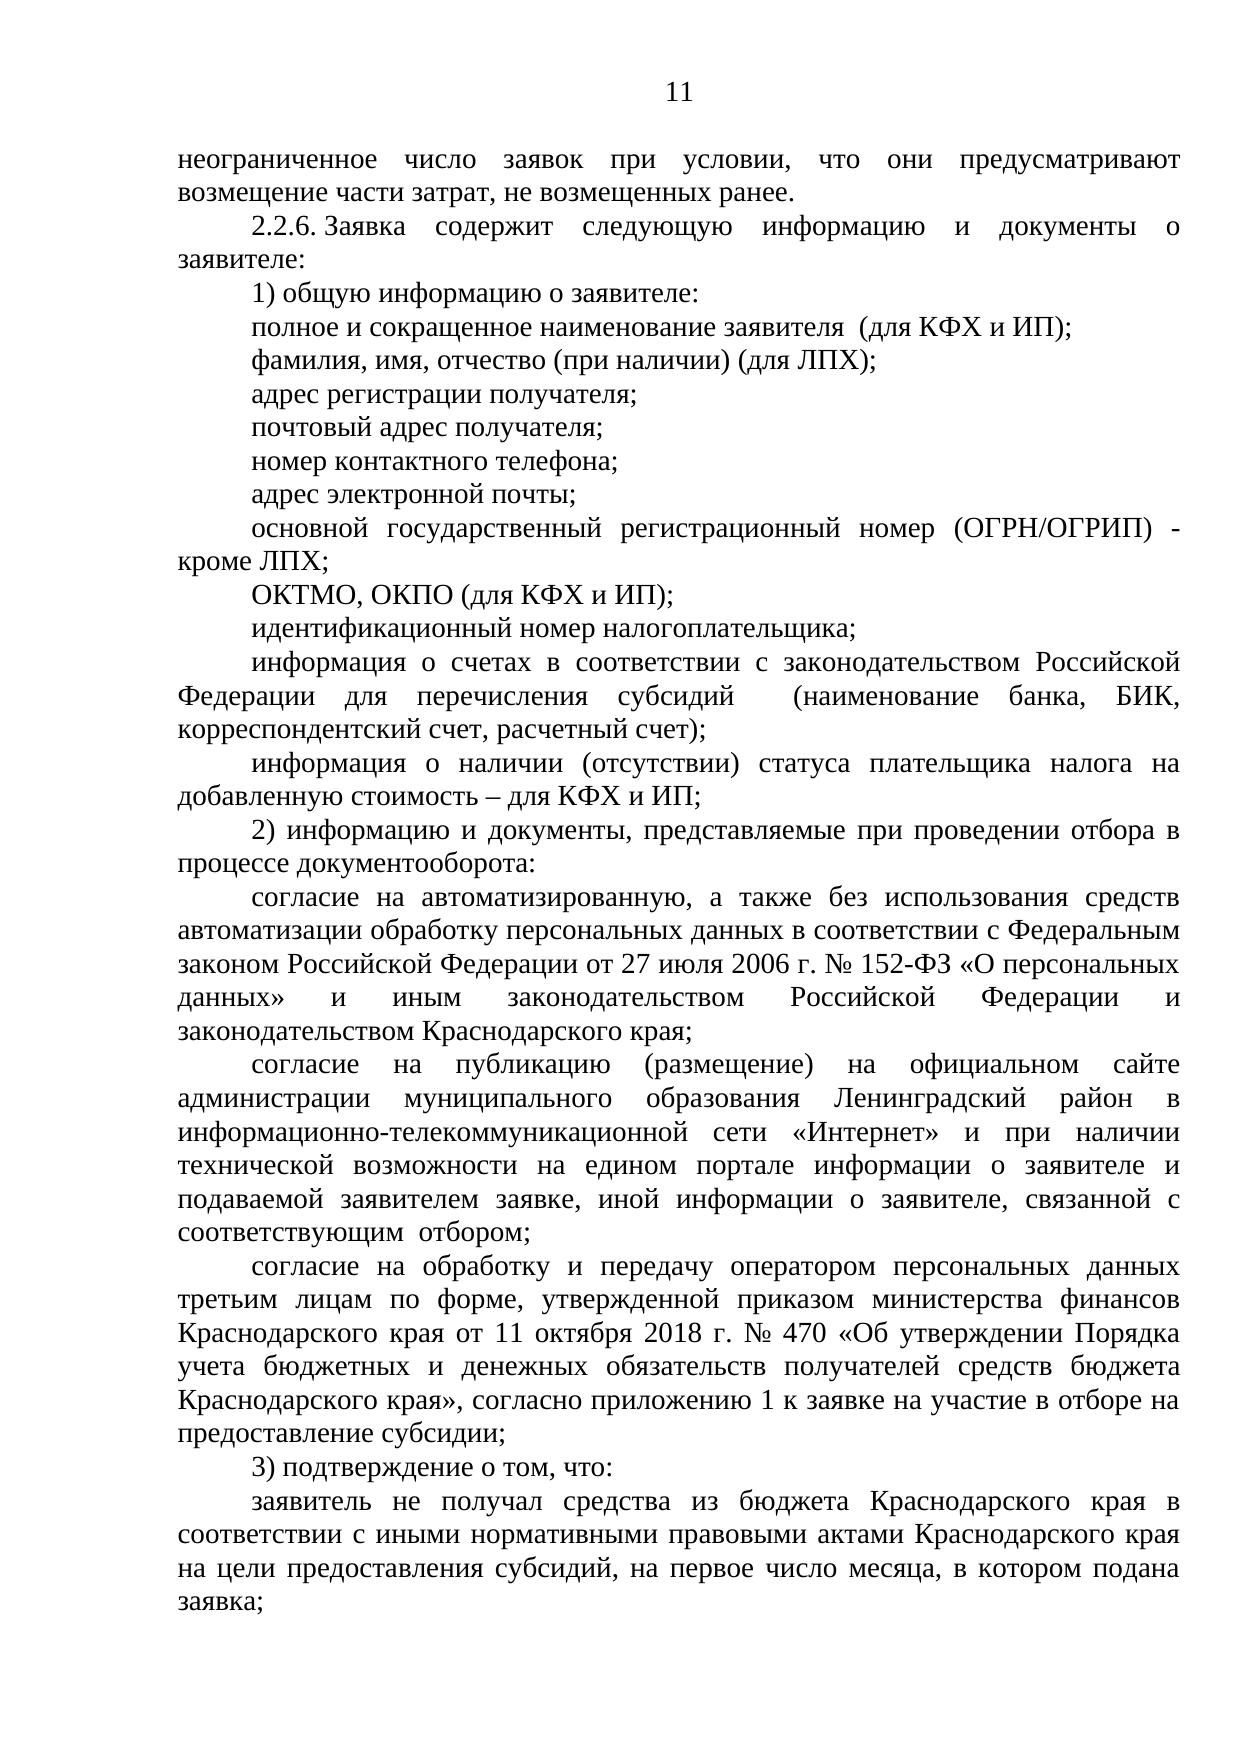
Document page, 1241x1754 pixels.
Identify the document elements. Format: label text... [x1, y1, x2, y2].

text 3) подтверждение о том, что: [177, 1449, 1181, 1483]
text согласие на обработку и передачу оператором персональных данных третьим лицам по форме, утвержденной приказом министерства финансов Краснодарского края от 11 октября 2018 г. № 470 «Об утверждении Порядка учета бюджетных и денежных обязательств получателей средств бюджета Краснодарского края», согласно приложению 1 к заявке на участие в отборе на предоставление субсидии; [177, 1248, 1181, 1449]
text 2.2.6. Заявка содержит следующую информацию и документы о заявителе: [177, 208, 1181, 275]
text полное и сокращенное наименование заявителя (для КФХ и ИП); [177, 309, 1181, 342]
text 1) общую информацию о заявителе: [177, 275, 1181, 309]
text информация о счетах в соответствии с законодательством Российской Федерации для перечисления субсидий (наименование банка, БИК, корреспондентский счет, расчетный счет); [177, 644, 1181, 745]
text идентификационный номер налогоплательщика; [177, 611, 1181, 644]
text согласие на автоматизированную, а также без использования средств автоматизации обработку персональных данных в соответствии с Федеральным законом Российской Федерации от 27 июля 2006 г. № 152-ФЗ «О персональных данных» и иным законодательством Российской Федерации и законодательством Краснодарского края; [177, 879, 1181, 1047]
text номер контактного телефона; [177, 443, 1181, 476]
text основной государственный регистрационный номер (ОГРН/ОГРИП) - кроме ЛПХ; [177, 510, 1181, 577]
text адрес электронной почты; [177, 476, 1181, 510]
text почтовый адрес получателя; [177, 409, 1181, 443]
text 2) информацию и документы, представляемые при проведении отбора в процессе документооборота: [177, 812, 1181, 879]
text заявитель не получал средства из бюджета Краснодарского края в соответствии с иными нормативными правовыми актами Краснодарского края на цели предоставления субсидий, на первое число месяца, в котором подана заявка; [177, 1483, 1181, 1617]
text фамилия, имя, отчество (при наличии) (для ЛПХ); [177, 342, 1181, 376]
text информация о наличии (отсутствии) статуса плательщика налога на добавленную стоимость – для КФХ и ИП; [177, 745, 1181, 812]
text ОКТМО, ОКПО (для КФХ и ИП); [177, 577, 1181, 611]
text согласие на публикацию (размещение) на официальном сайте администрации муниципального образования Ленинградский район в информационно-телекоммуникационной сети «Интернет» и при наличии технической возможности на едином портале информации о заявителе и подаваемой заявителем заявке, иной информации о заявителе, связанной с соответствующим отбором; [177, 1047, 1181, 1248]
text адрес регистрации получателя; [177, 376, 1181, 409]
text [177, 141, 1181, 208]
